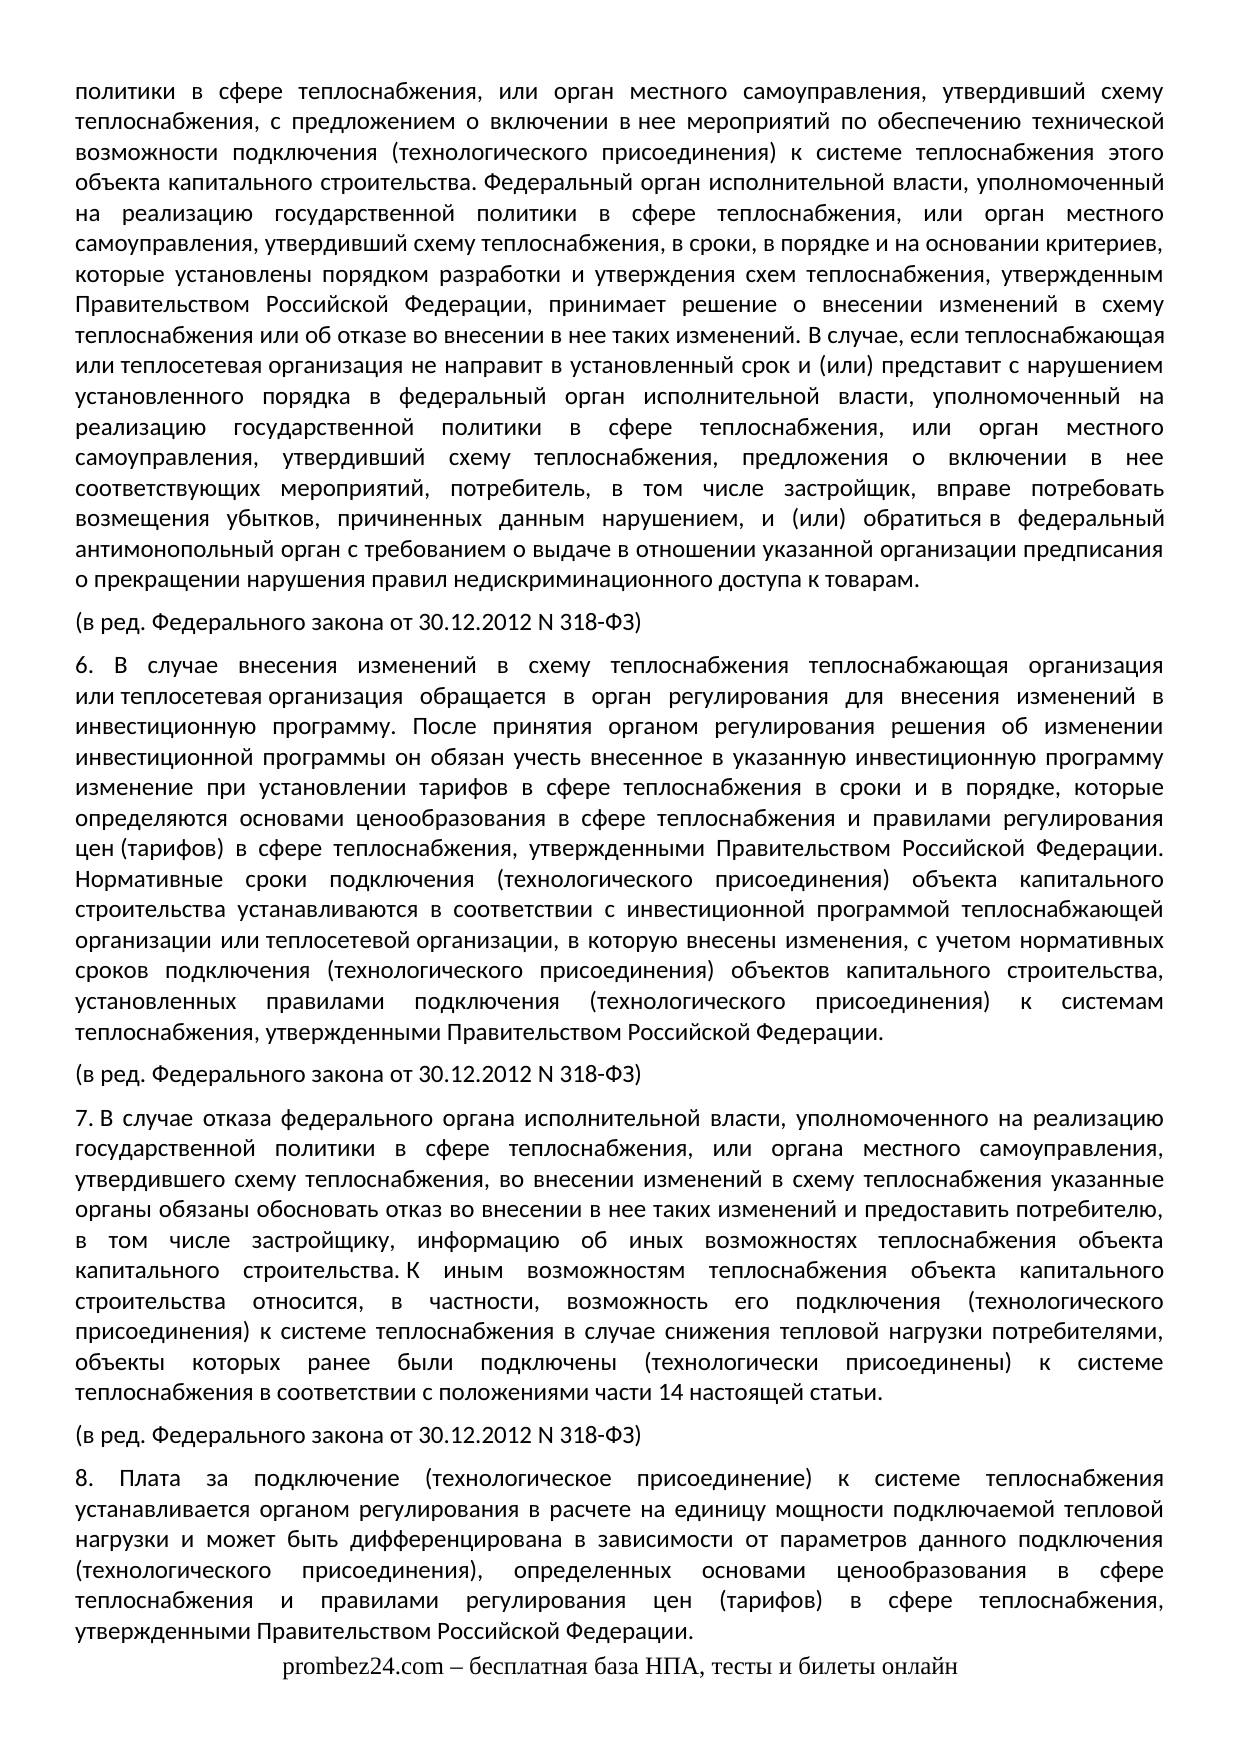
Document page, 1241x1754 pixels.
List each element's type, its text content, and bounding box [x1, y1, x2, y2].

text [75, 75, 1165, 594]
text 7. В случае отказа федерального органа исполнительной власти, уполномоченного на реализацию государственной политики в сфере теплоснабжения, или органа местного самоуправления, утвердившего схему теплоснабжения, во внесении изменений в схему теплоснабжения указанные органы обязаны обосновать отказ во внесении в нее таких изменений и предоставить потребителю, в том числе застройщику, информацию об иных возможностях теплоснабжения объекта капитального строительства. К иным возможностям теплоснабжения объекта капитального строительства относится, в частности, возможность его подключения (технологического присоединения) к системе теплоснабжения в случае снижения тепловой нагрузки потребителями, объекты которых ранее были подключены (технологически присоединены) к системе теплоснабжения в соответствии с положениями части 14 настоящей статьи. [75, 1102, 1165, 1407]
text 8. Плата за подключение (технологическое присоединение) к системе теплоснабжения устанавливается органом регулирования в расчете на единицу мощности подключаемой тепловой нагрузки и может быть дифференцирована в зависимости от параметров данного подключения (технологического присоединения), определенных основами ценообразования в сфере теплоснабжения и правилами регулирования цен (тарифов) в сфере теплоснабжения, утвержденными Правительством Российской Федерации. [75, 1462, 1165, 1646]
text (в ред. Федерального закона от 30.12.2012 N 318-ФЗ) [75, 1059, 1165, 1089]
text (в ред. Федерального закона от 30.12.2012 N 318-ФЗ) [75, 606, 1165, 637]
text 6. В случае внесения изменений в схему теплоснабжения теплоснабжающая организация или теплосетевая организация обращается в орган регулирования для внесения изменений в инвестиционную программу. После принятия органом регулирования решения об изменении инвестиционной программы он обязан учесть внесенное в указанную инвестиционную программу изменение при установлении тарифов в сфере теплоснабжения в сроки и в порядке, которые определяются основами ценообразования в сфере теплоснабжения и правилами регулирования цен (тарифов) в сфере теплоснабжения, утвержденными Правительством Российской Федерации. Нормативные сроки подключения (технологического присоединения) объекта капитального строительства устанавливаются в соответствии с инвестиционной программой теплоснабжающей организации или теплосетевой организации, в которую внесены изменения, с учетом нормативных сроков подключения (технологического присоединения) объектов капитального строительства, установленных правилами подключения (технологического присоединения) к системам теплоснабжения, утвержденными Правительством Российской Федерации. [75, 649, 1165, 1046]
text (в ред. Федерального закона от 30.12.2012 N 318-ФЗ) [75, 1419, 1165, 1450]
